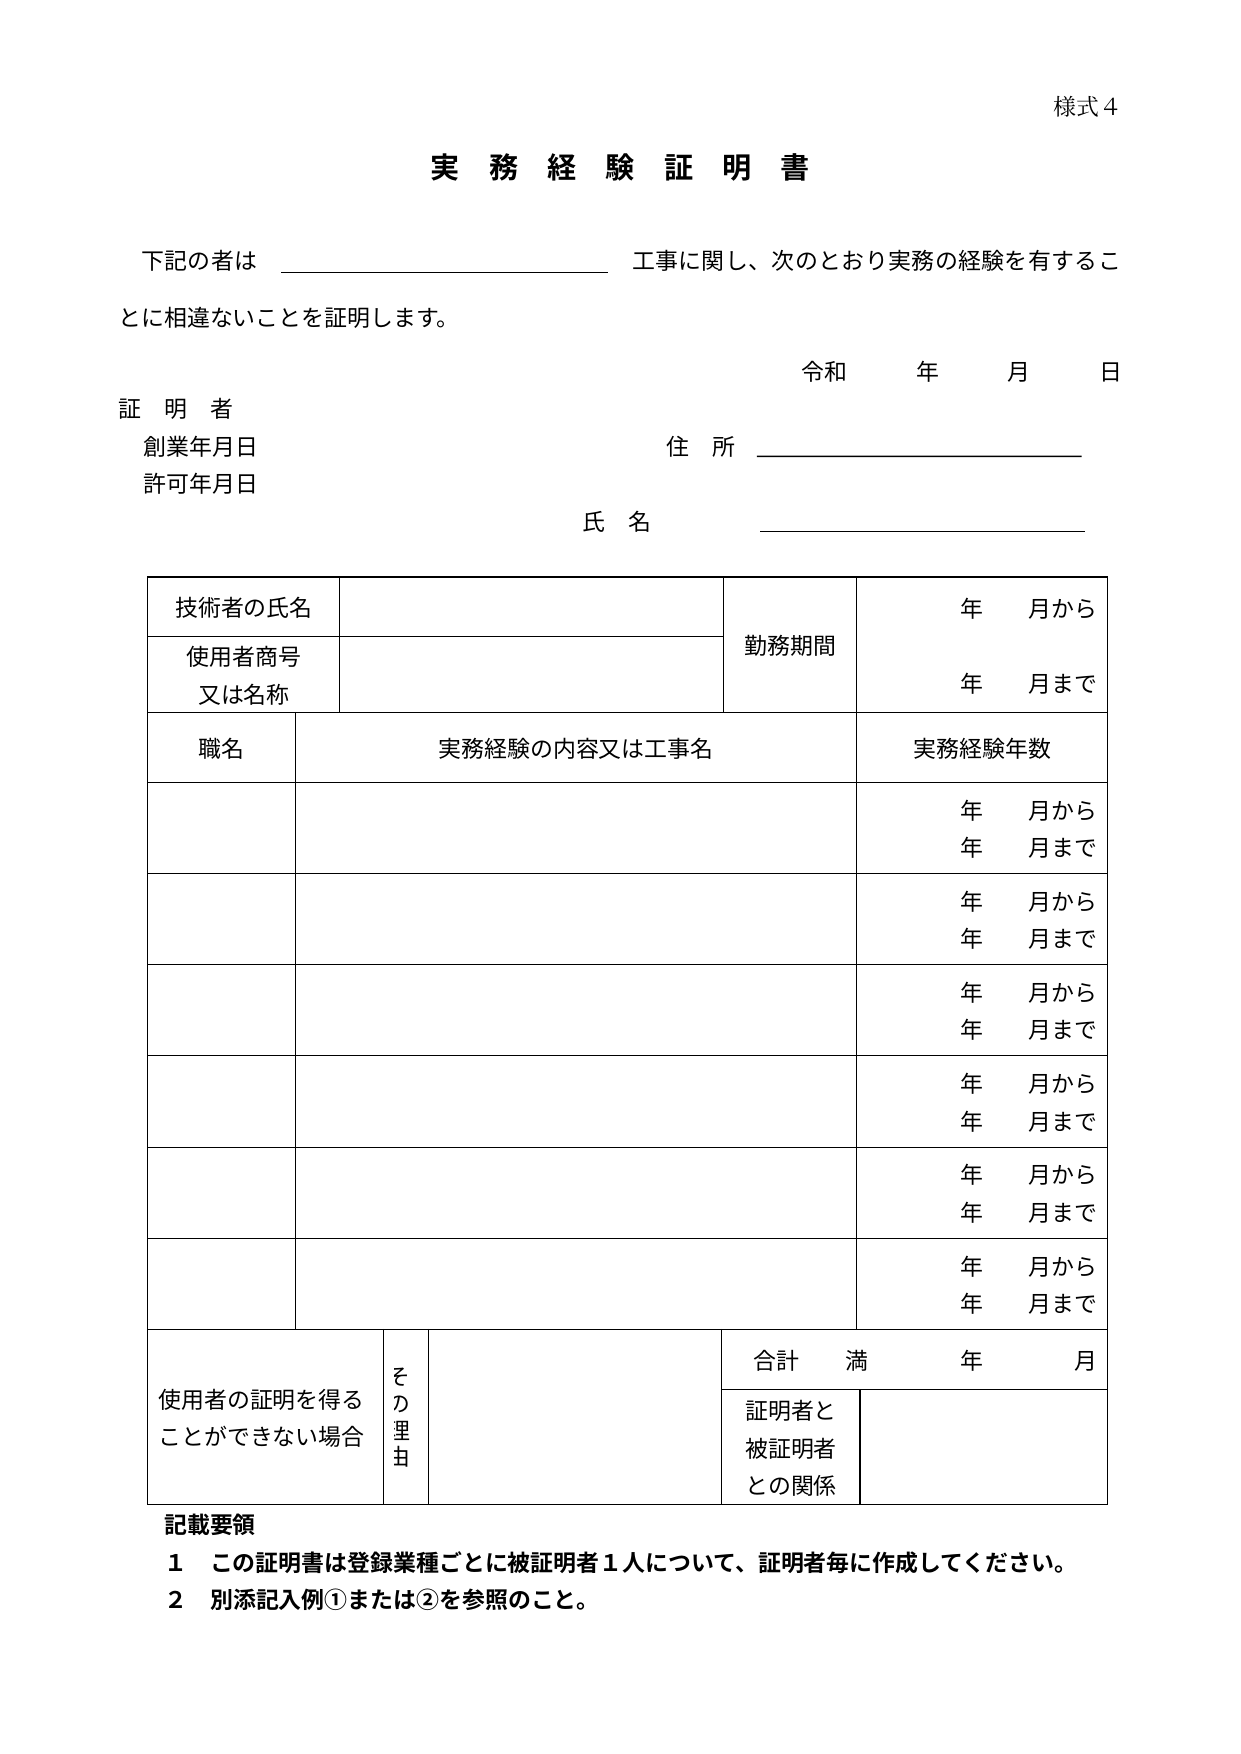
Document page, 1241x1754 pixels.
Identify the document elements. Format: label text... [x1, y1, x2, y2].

table_header 年 月から 年 月まで [857, 578, 1107, 712]
text 記載要領 [118, 1505, 1122, 1542]
table_cell [296, 1148, 856, 1238]
table_cell 年 月から 年 月まで [857, 783, 1107, 873]
table_cell [429, 1330, 721, 1504]
table_cell 合計 満 年 月 [722, 1330, 1107, 1389]
table_cell 使用者の証明を得ることができない場合 [148, 1330, 383, 1504]
table_cell 年 月から 年 月まで [857, 965, 1107, 1055]
table_cell 実務経験年数 [857, 713, 1107, 782]
table_cell 使用者商号 又は名称 [148, 637, 339, 712]
table_cell 年 月から 年 月まで [857, 1148, 1107, 1238]
table_cell 年 月から 年 月まで [857, 1239, 1107, 1329]
table_cell 年 月から 年 月まで [857, 1056, 1107, 1147]
table_header [340, 578, 723, 636]
table_cell [148, 1239, 295, 1329]
text １ この証明書は登録業種ごとに被証明者１人について、証明者毎に作成してください。 [118, 1542, 1122, 1580]
table_cell [148, 874, 295, 964]
text 令和 年 月 日 [118, 351, 1122, 389]
table_cell [296, 783, 856, 873]
table_cell [148, 1056, 295, 1147]
table_header 技術者の氏名 [148, 578, 339, 636]
table_cell 年 月から 年 月まで [857, 874, 1107, 964]
table_cell 職名 [148, 713, 295, 782]
table_cell 実務経験の内容又は工事名 [296, 713, 856, 782]
text 氏 名 [118, 501, 1122, 539]
table_header 勤務期間 [724, 578, 856, 712]
table_cell 証明者と 被証明者 との関係 [722, 1390, 859, 1504]
table_cell [861, 1390, 1107, 1504]
table_cell その理由 [384, 1330, 428, 1504]
text 証 明 者 [118, 389, 1122, 426]
table_cell [296, 874, 856, 964]
table_cell [148, 1148, 295, 1238]
text 実 務 経 験 証 明 書 [118, 129, 1122, 204]
table_cell [148, 965, 295, 1055]
table_cell [296, 1056, 856, 1147]
text 下記の者は 工事に関し、次のとおり実務の経験を有することに相違ないことを証明します。 [118, 241, 1122, 335]
table_cell [296, 965, 856, 1055]
table_cell [340, 637, 723, 712]
text 創業年月日 住 所 [118, 426, 1122, 464]
table_cell [148, 783, 295, 873]
table_cell [296, 1239, 856, 1329]
text ２ 別添記入例①または②を参照のこと。 [118, 1580, 1122, 1617]
text 許可年月日 [118, 464, 1122, 501]
